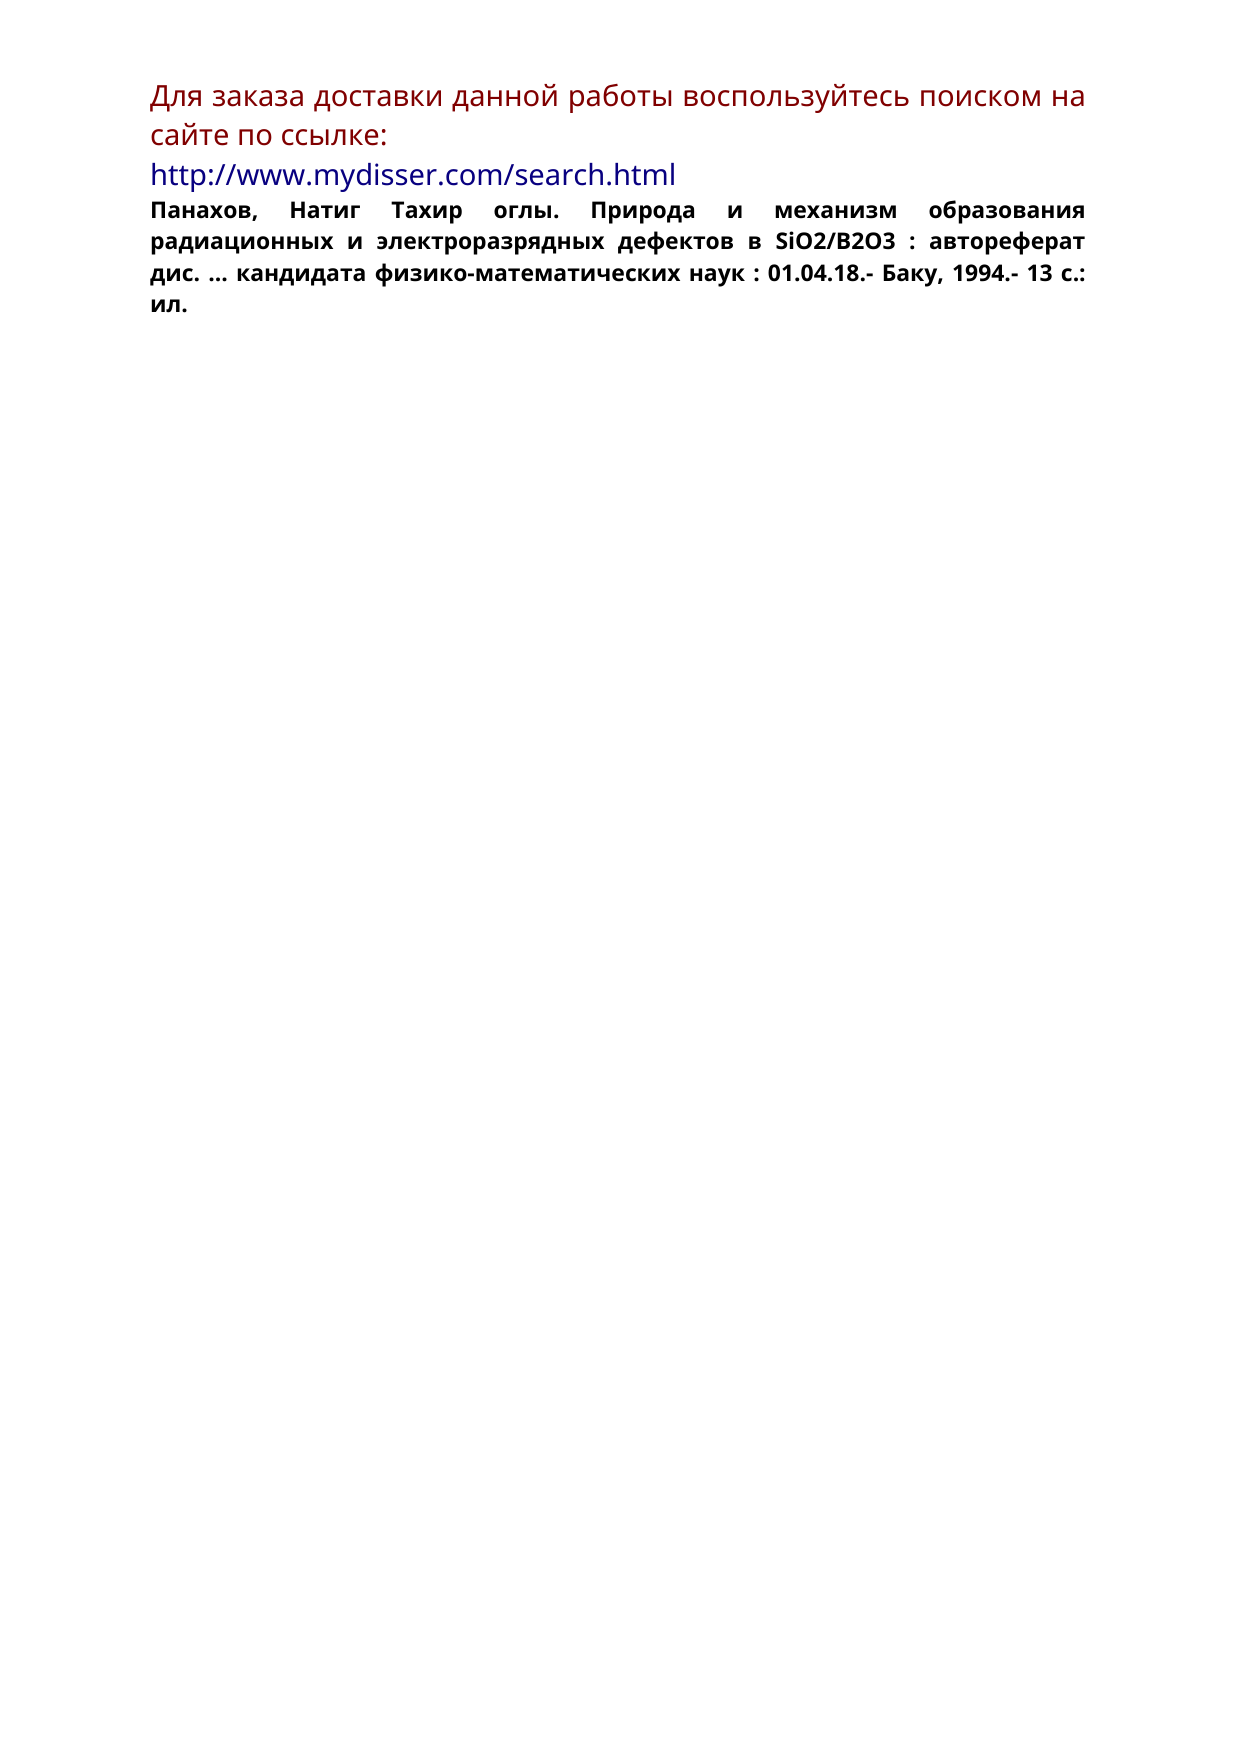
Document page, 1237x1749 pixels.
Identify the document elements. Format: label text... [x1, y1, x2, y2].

text Панахов, Натиг Тахир оглы. Природа и механизм образования радиационных и электроразрядных дефектов в SiO2/B2O3 : автореферат дис. ... кандидата физико-математических наук : 01.04.18.- Баку, 1994.- 13 с.: ил. [150, 194, 1086, 319]
